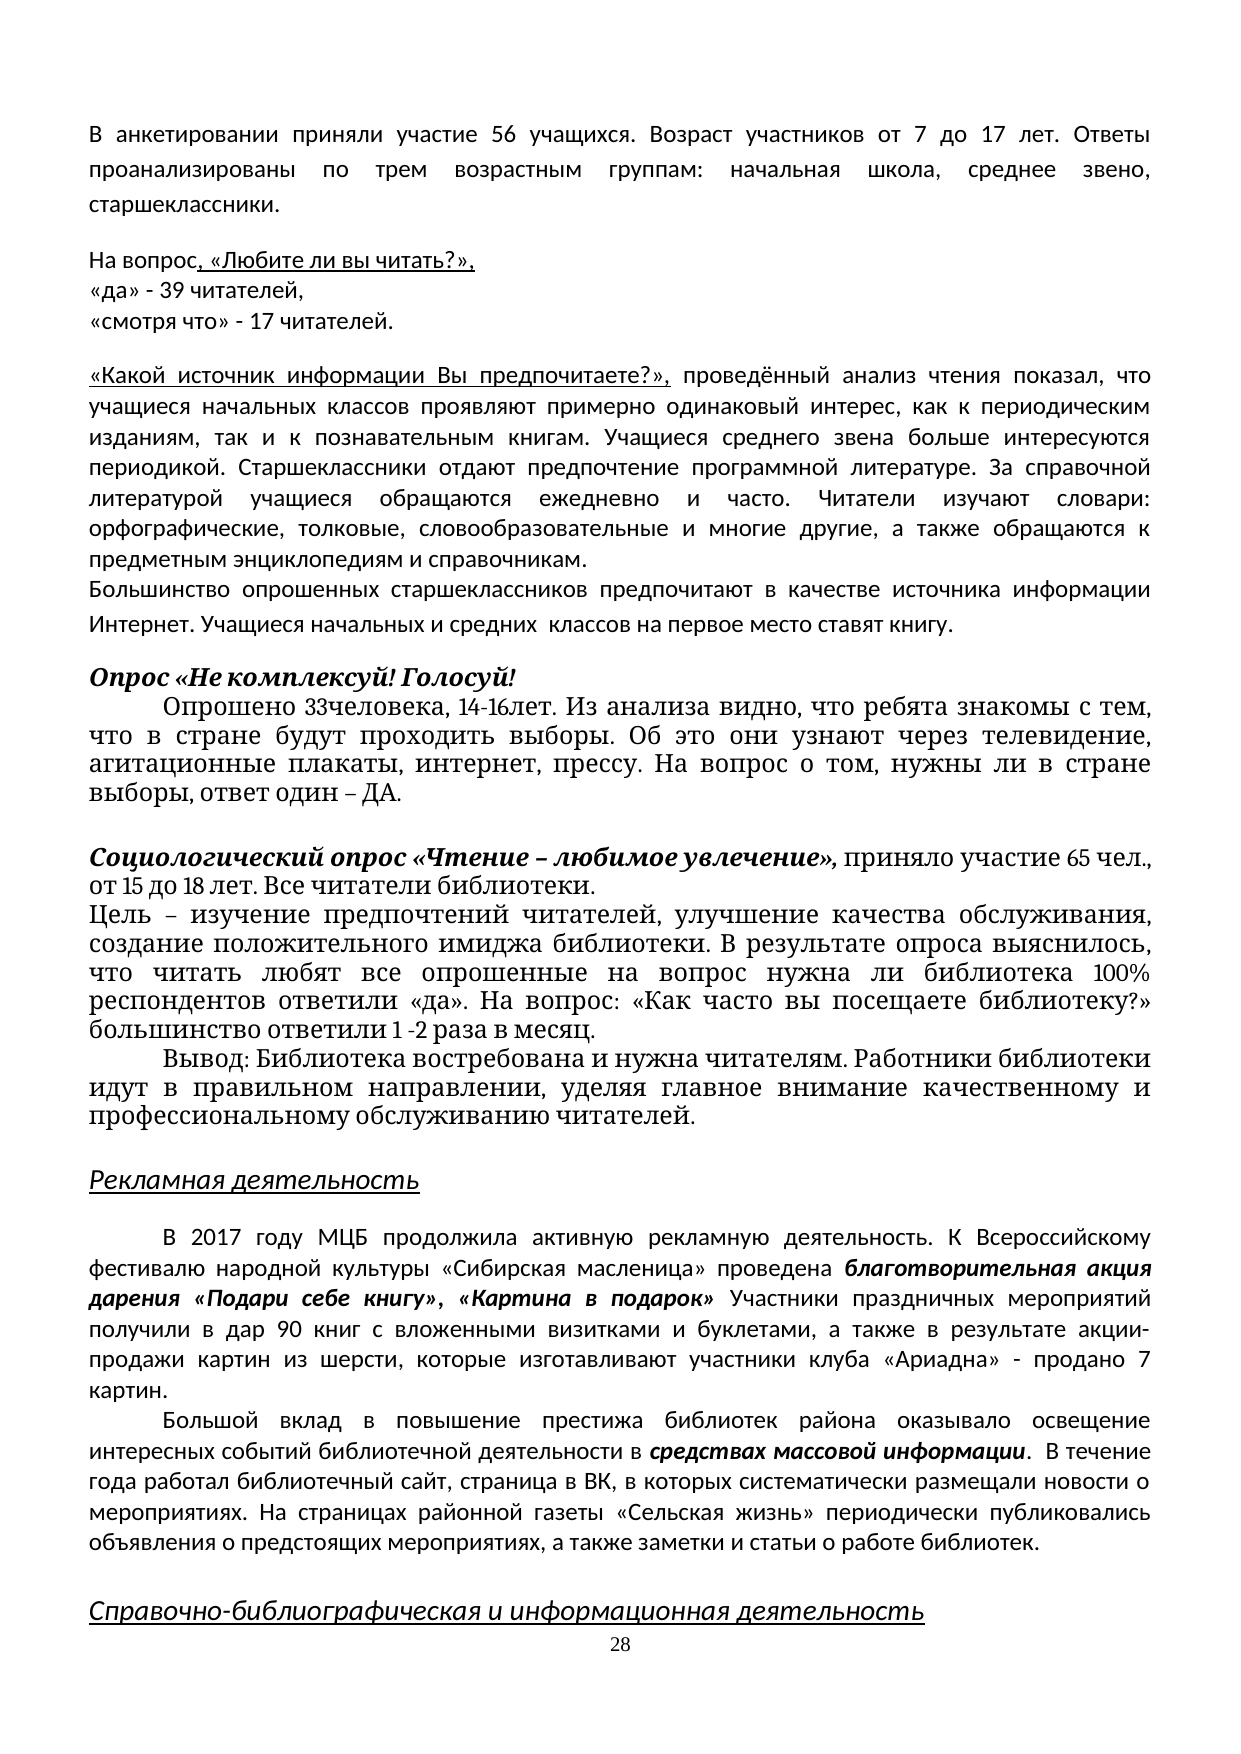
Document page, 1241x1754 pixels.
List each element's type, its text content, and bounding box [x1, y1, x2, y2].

text Рекламная деятельность [89, 1161, 1152, 1197]
text «смотря что» - 17 читателей. [89, 305, 1152, 336]
text «Какой источник информации Вы предпочитаете?», проведённый анализ чтения показал, что учащиеся начальных классов проявляют примерно одинаковый интерес, как к периодическим изданиям, так и к познавательным книгам. Учащиеся среднего звена больше интересуются периодикой. Старшеклассники отдают предпочтение программной литературе. За справочной литературой учащиеся обращаются ежедневно и часто. Читатели изучают словари: орфографические, толковые, словообразовательные и многие другие, а также обращаются к предметным энциклопедиям и справочникам. [89, 359, 1152, 573]
text Большинство опрошенных старшеклассников предпочитают в качестве источника информации Интернет. Учащиеся начальных и средних классов на первое место ставят книгу. [89, 573, 1152, 639]
text «да» - 39 читателей, [89, 274, 1152, 305]
text В 2017 году МЦБ продолжила активную рекламную деятельность. К Всероссийскому фестивалю народной культуры «Сибирская масленица» проведена благотворительная акция дарения «Подари себе книгу», «Картина в подарок» Участники праздничных мероприятий получили в дар 90 книг с вложенными визитками и буклетами, а также в результате акции-продажи картин из шерсти, которые изготавливают участники клуба «Ариадна» - продано 7 картин. [89, 1221, 1152, 1404]
text Большой вклад в повышение престижа библиотек района оказывало освещение интересных событий библиотечной деятельности в средствах массовой информации. В течение года работал библиотечный сайт, страница в ВК, в которых систематически размещали новости о мероприятиях. На страницах районной газеты «Сельская жизнь» периодически публиковались объявления о предстоящих мероприятиях, а также заметки и статьи о работе библиотек. [89, 1404, 1152, 1557]
text Опрошено 33человека, 14-16лет. Из анализа видно, что ребята знакомы с тем, что в стране будут проходить выборы. Об это они узнают через телевидение, агитационные плакаты, интернет, прессу. На вопрос о том, нужны ли в стране выборы, ответ один – ДА. [89, 693, 1152, 808]
text В анкетировании приняли участие 56 учащихся. Возраст участников от 7 до 17 лет. Ответы проанализированы по трем возрастным группам: начальная школа, среднее звено, старшеклассники. [89, 118, 1152, 219]
text Справочно-библиографическая и информационная деятельность [89, 1592, 1152, 1628]
text Опрос «Не комплексуй! Голосуй! [89, 664, 1152, 693]
text Цель – изучение предпочтений читателей, улучшение качества обслуживания, создание положительного имиджа библиотеки. В результате опроса выяснилось, что читать любят все опрошенные на вопрос нужна ли библиотека 100% респондентов ответили «да». На вопрос: «Как часто вы посещаете библиотеку?» большинство ответили 1 -2 раза в месяц. [89, 901, 1152, 1045]
text Вывод: Библиотека востребована и нужна читателям. Работники библиотеки идут в правильном направлении, уделяя главное внимание качественному и профессиональному обслуживанию читателей. [89, 1045, 1152, 1131]
text Социологический опрос «Чтение – любимое увлечение», приняло участие 65 чел., от 15 до 18 лет. Все читатели библиотеки. [89, 843, 1152, 901]
text На вопрос, «Любите ли вы читать?», [89, 244, 1152, 274]
